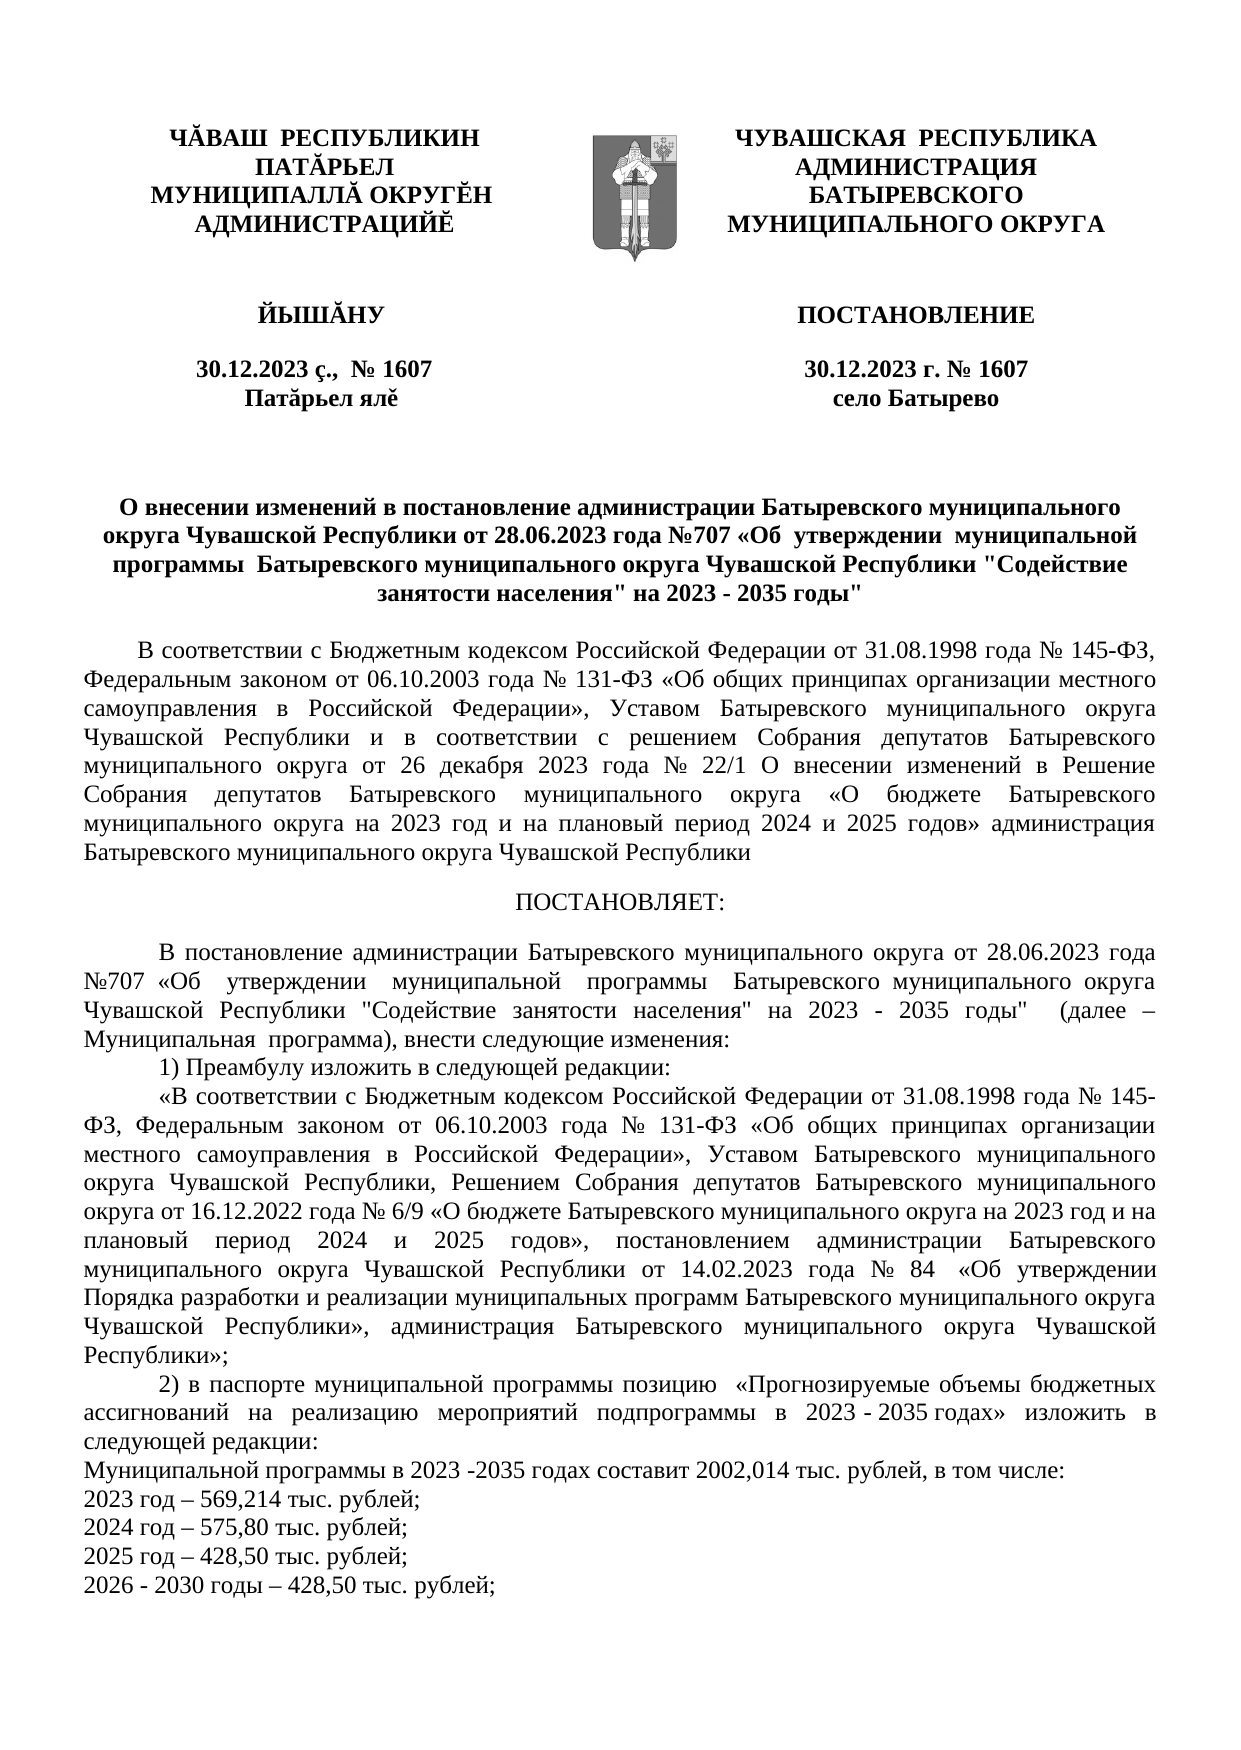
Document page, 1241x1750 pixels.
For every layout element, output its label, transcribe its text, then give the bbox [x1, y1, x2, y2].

text Муниципальной программы в 2023 -2035 годах составит 2002,014 тыс. рублей, в том числе: [83, 1455, 1157, 1484]
text В постановление администрации Батыревского муниципального округа от 28.06.2023 года №707 «Об утверждении муниципальной программы Батыревского муниципального округа Чувашской Республики "Содействие занятости населения" на 2023 - 2035 годы" (далее – Муниципальная программа), внести следующие изменения: [83, 937, 1157, 1052]
text 2026 - 2030 годы – 428,50 тыс. рублей; [83, 1570, 1157, 1599]
text 2024 год – 575,80 тыс. рублей; [83, 1512, 1157, 1541]
table_header ЧУВАШСКАЯ РЕСПУБЛИКА АДМИНИСТРАЦИЯ БАТЫРЕВСКОГО МУНИЦИПАЛЬНОГО ОКРУГА [698, 123, 1134, 301]
text 2) в паспорте муниципальной программы позицию «Прогнозируемые объемы бюджетных ассигнований на реализацию мероприятий подпрограммы в 2023 - 2035 годах» изложить в следующей редакции: [83, 1369, 1157, 1455]
table_header [571, 123, 698, 434]
text ПОСТАНОВЛЯЕТ: [83, 887, 1157, 916]
text 1) Преамбулу изложить в следующей редакции: [83, 1052, 1157, 1081]
text 2025 год – 428,50 тыс. рублей; [83, 1541, 1157, 1570]
table_cell ПОСТАНОВЛЕНИЕ 30.12.2023 г. № 1607 село Батырево [698, 301, 1134, 434]
text О внесении изменений в постановление администрации Батыревского муниципального округа Чувашской Республики от 28.06.2023 года №707 «Об утверждении муниципальной программы Батыревского муниципального округа Чувашской Республики "Содействие занятости населения" на 2023 - 2035 годы" [83, 492, 1157, 607]
table_cell ЙЫШĂНУ 30.12.2023 ç., № 1607 Патăрьел ялě [72, 301, 571, 434]
text «В соответствии с Бюджетным кодексом Российской Федерации от 31.08.1998 года № 145-ФЗ, Федеральным законом от 06.10.2003 года № 131-ФЗ «Об общих принципах организации местного самоуправления в Российской Федерации», Уставом Батыревского муниципального округа Чувашской Республики, Решением Собрания депутатов Батыревского муниципального округа от 16.12.2022 года № 6/9 «О бюджете Батыревского муниципального округа на 2023 год и на плановый период 2024 и 2025 годов», постановлением администрации Батыревского муниципального округа Чувашской Республики от 14.02.2023 года № 84 «Об утверждении Порядка разработки и реализации муниципальных программ Батыревского муниципального округа Чувашской Республики», администрация Батыревского муниципального округа Чувашской Республики»; [83, 1081, 1157, 1369]
table_header ЧĂВАШ РЕСПУБЛИКИН ПАТĂРЬЕЛ МУНИЦИПАЛЛĂ ОКРУГĔН АДМИНИСТРАЦИЙĔ [72, 123, 571, 301]
text В соответствии с Бюджетным кодексом Российской Федерации от 31.08.1998 года № 145-ФЗ, Федеральным законом от 06.10.2003 года № 131-ФЗ «Об общих принципах организации местного самоуправления в Российской Федерации», Уставом Батыревского муниципального округа Чувашской Республики и в соответствии с решением Собрания депутатов Батыревского муниципального округа от 26 декабря 2023 года № 22/1 О внесении изменений в Решение Собрания депутатов Батыревского муниципального округа «О бюджете Батыревского муниципального округа на 2023 год и на плановый период 2024 и 2025 годов» администрация Батыревского муниципального округа Чувашской Республики [83, 636, 1157, 866]
text 2023 год – 569,214 тыс. рублей; [83, 1484, 1157, 1512]
